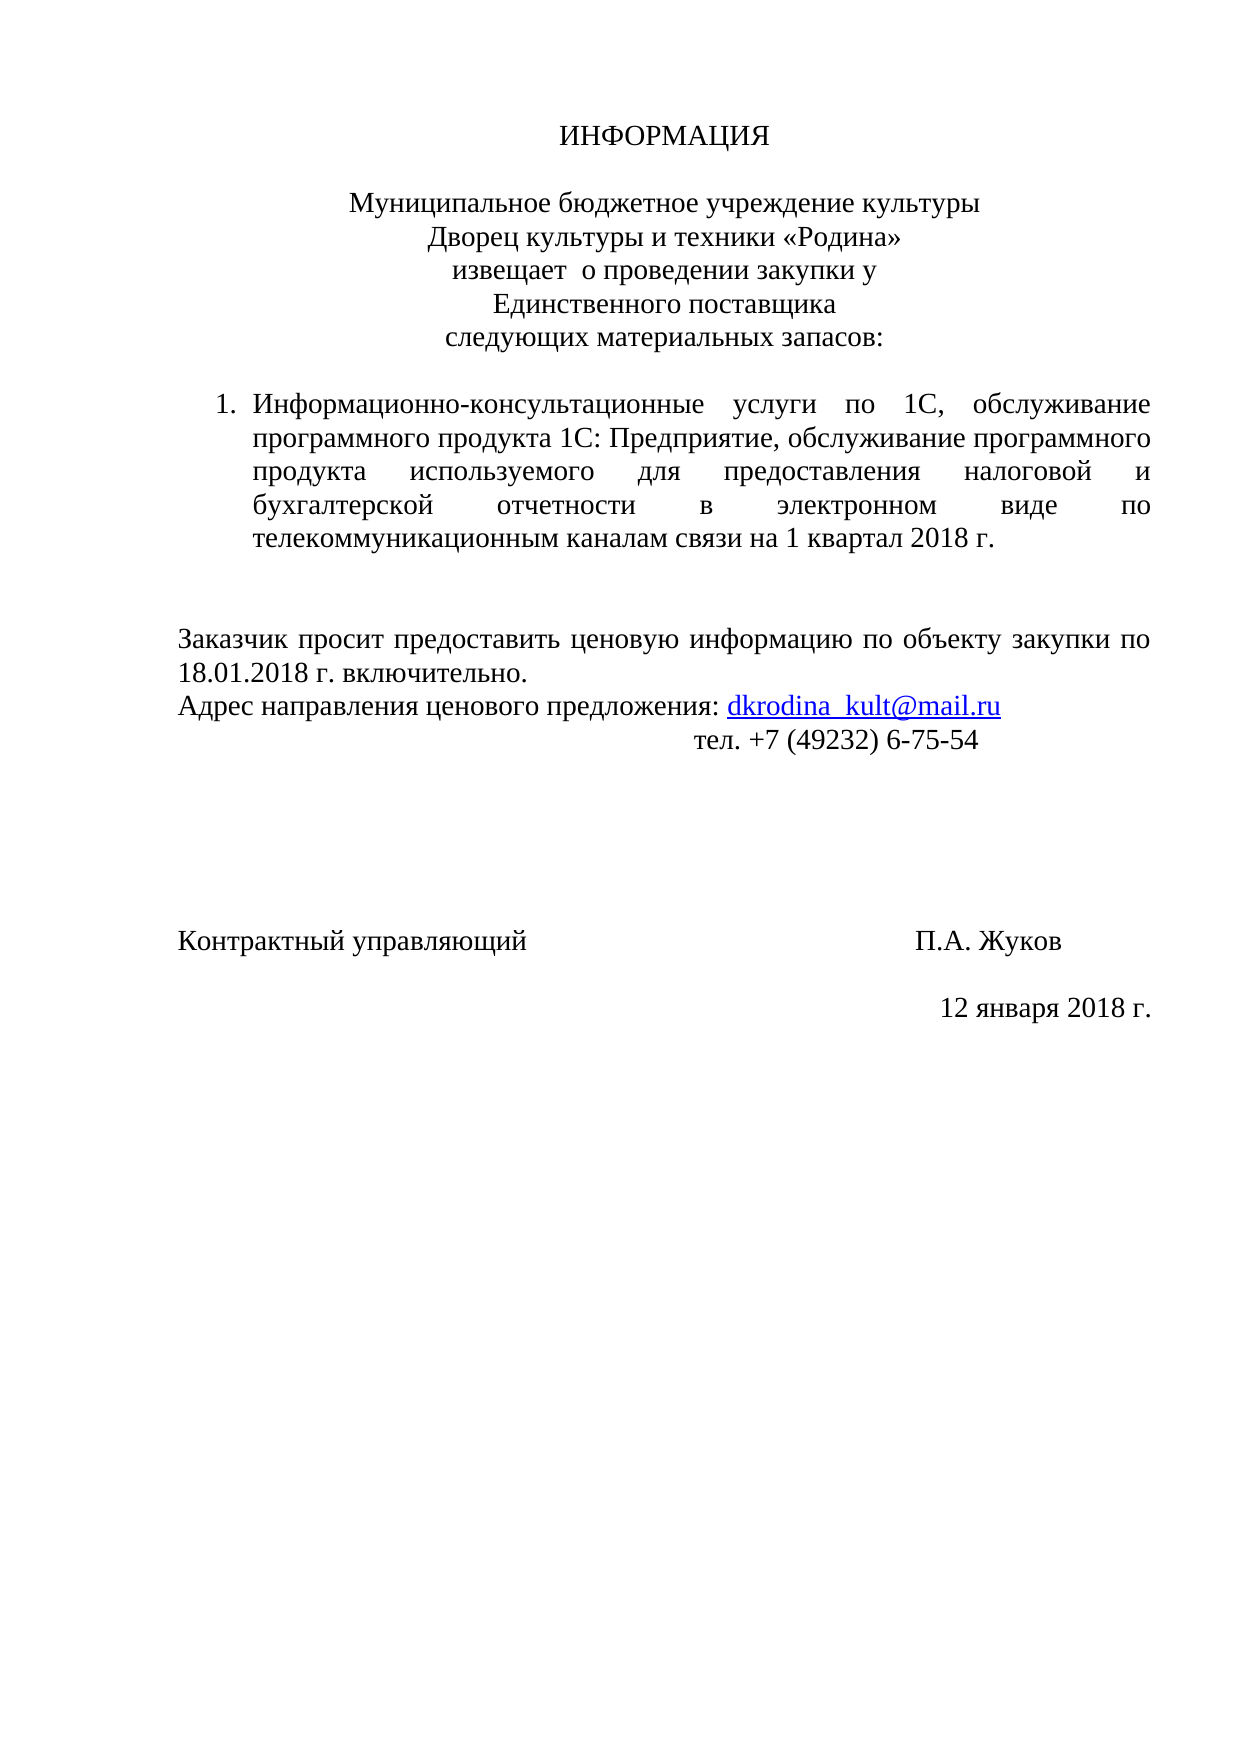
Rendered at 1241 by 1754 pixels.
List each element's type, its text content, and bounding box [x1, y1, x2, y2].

text Муниципальное бюджетное учреждение культуры [177, 185, 1152, 219]
text Единственного поставщика [177, 286, 1152, 319]
text тел. +7 (49232) 6-75-54 [177, 722, 1152, 755]
text следующих материальных запасов: [177, 319, 1152, 353]
text извещает о проведении закупки у [177, 252, 1152, 286]
text Контрактный управляющий П.А. Жуков [177, 923, 1152, 957]
text Адрес направления ценового предложения: dkrodina_kult@mail.ru [177, 688, 1152, 722]
text 12 января 2018 г. [177, 990, 1152, 1024]
text Заказчик просит предоставить ценовую информацию по объекту закупки по 18.01.2018 г. включительно. [177, 621, 1152, 688]
list Информационно-консультационные услуги по 1С, обслуживание программного продукта 1С: Предприятие, обслуживание программного продукта используемого для предоставления налоговой и бухгалтерской отчетности в электронном виде по телекоммуникационным каналам связи на 1 квартал 2018 г. [215, 386, 1152, 554]
text ИНФОРМАЦИЯ [177, 118, 1152, 152]
text Дворец культуры и техники «Родина» [177, 219, 1152, 252]
